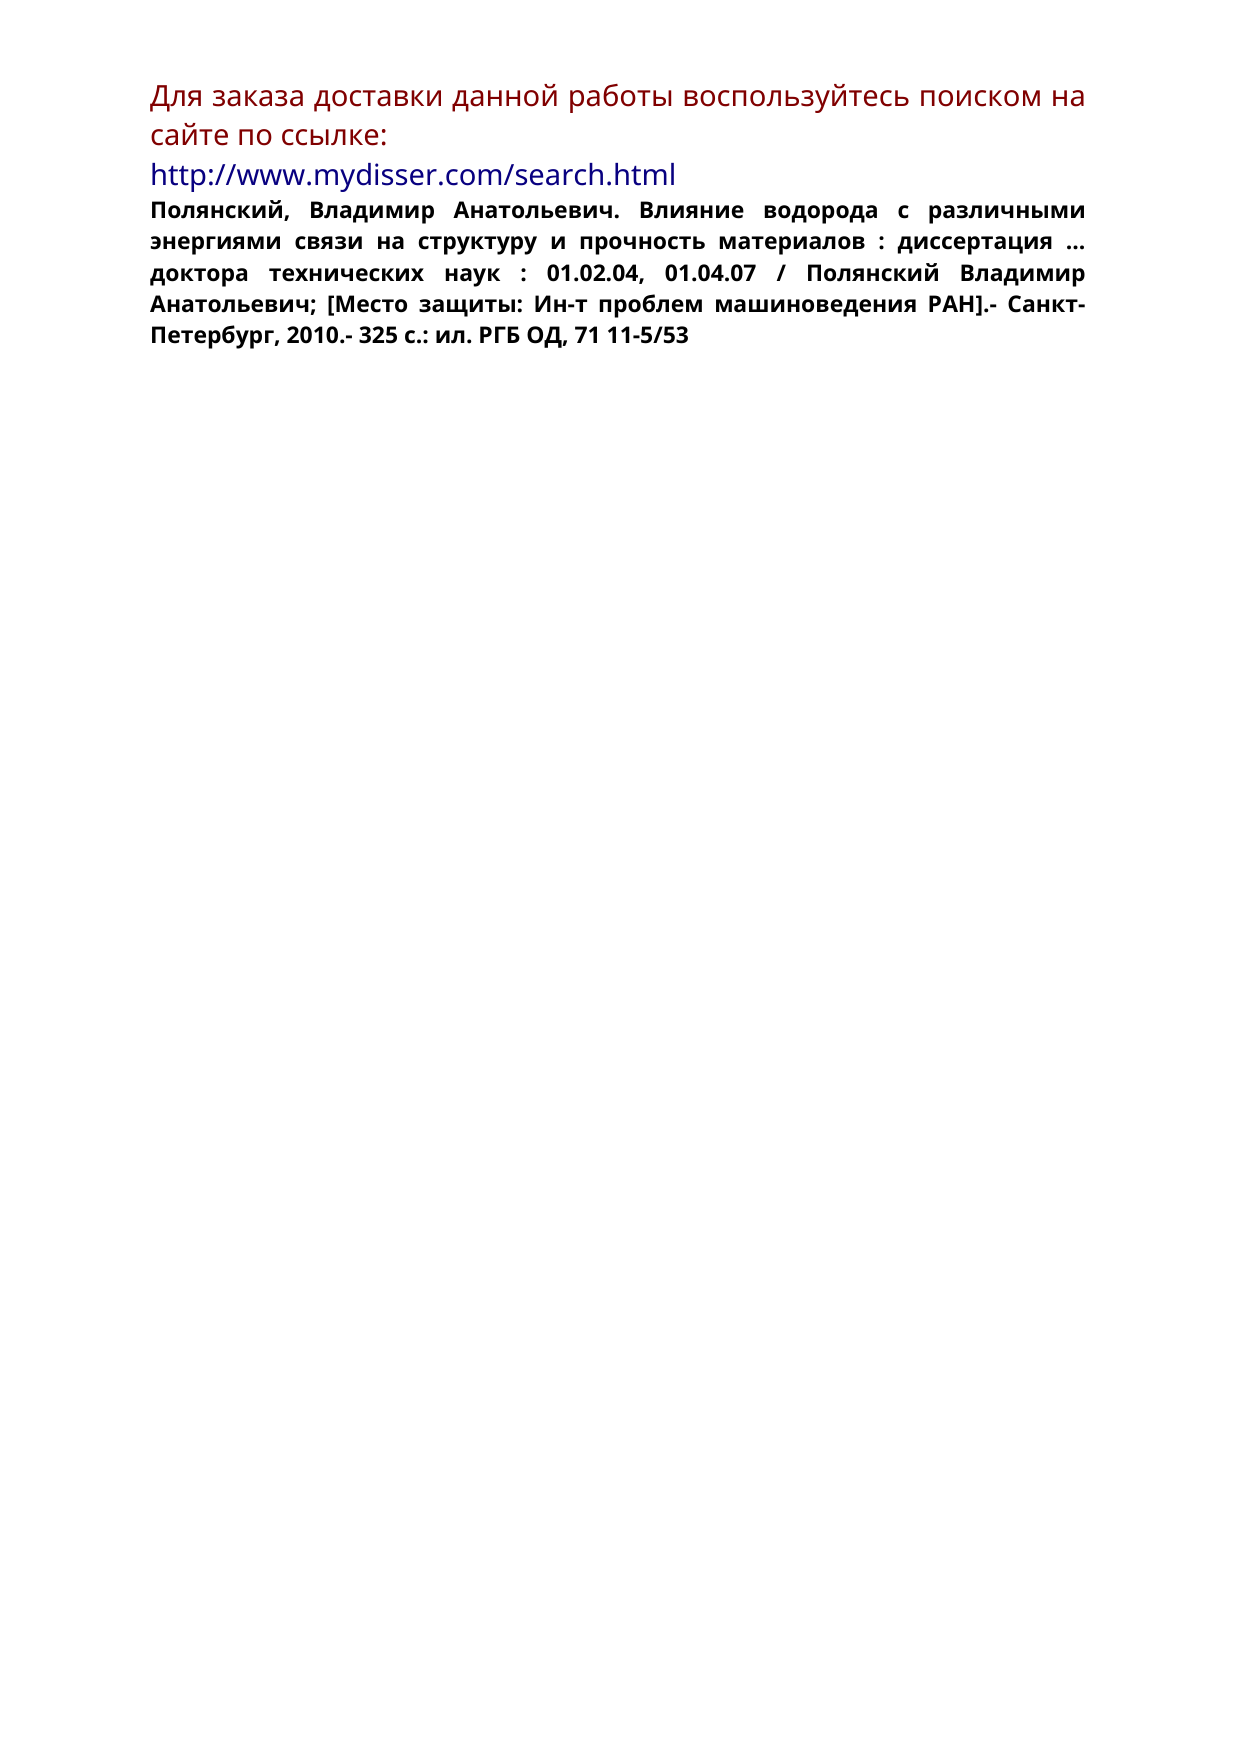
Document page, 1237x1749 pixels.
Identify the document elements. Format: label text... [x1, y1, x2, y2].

text Полянский, Владимир Анатольевич. Влияние водорода с различными энергиями связи на структуру и прочность материалов : диссертация ... доктора технических наук : 01.02.04, 01.04.07 / Полянский Владимир Анатольевич; [Место защиты: Ин-т проблем машиноведения РАН].- Санкт-Петербург, 2010.- 325 с.: ил. РГБ ОД, 71 11-5/53 [150, 194, 1086, 350]
